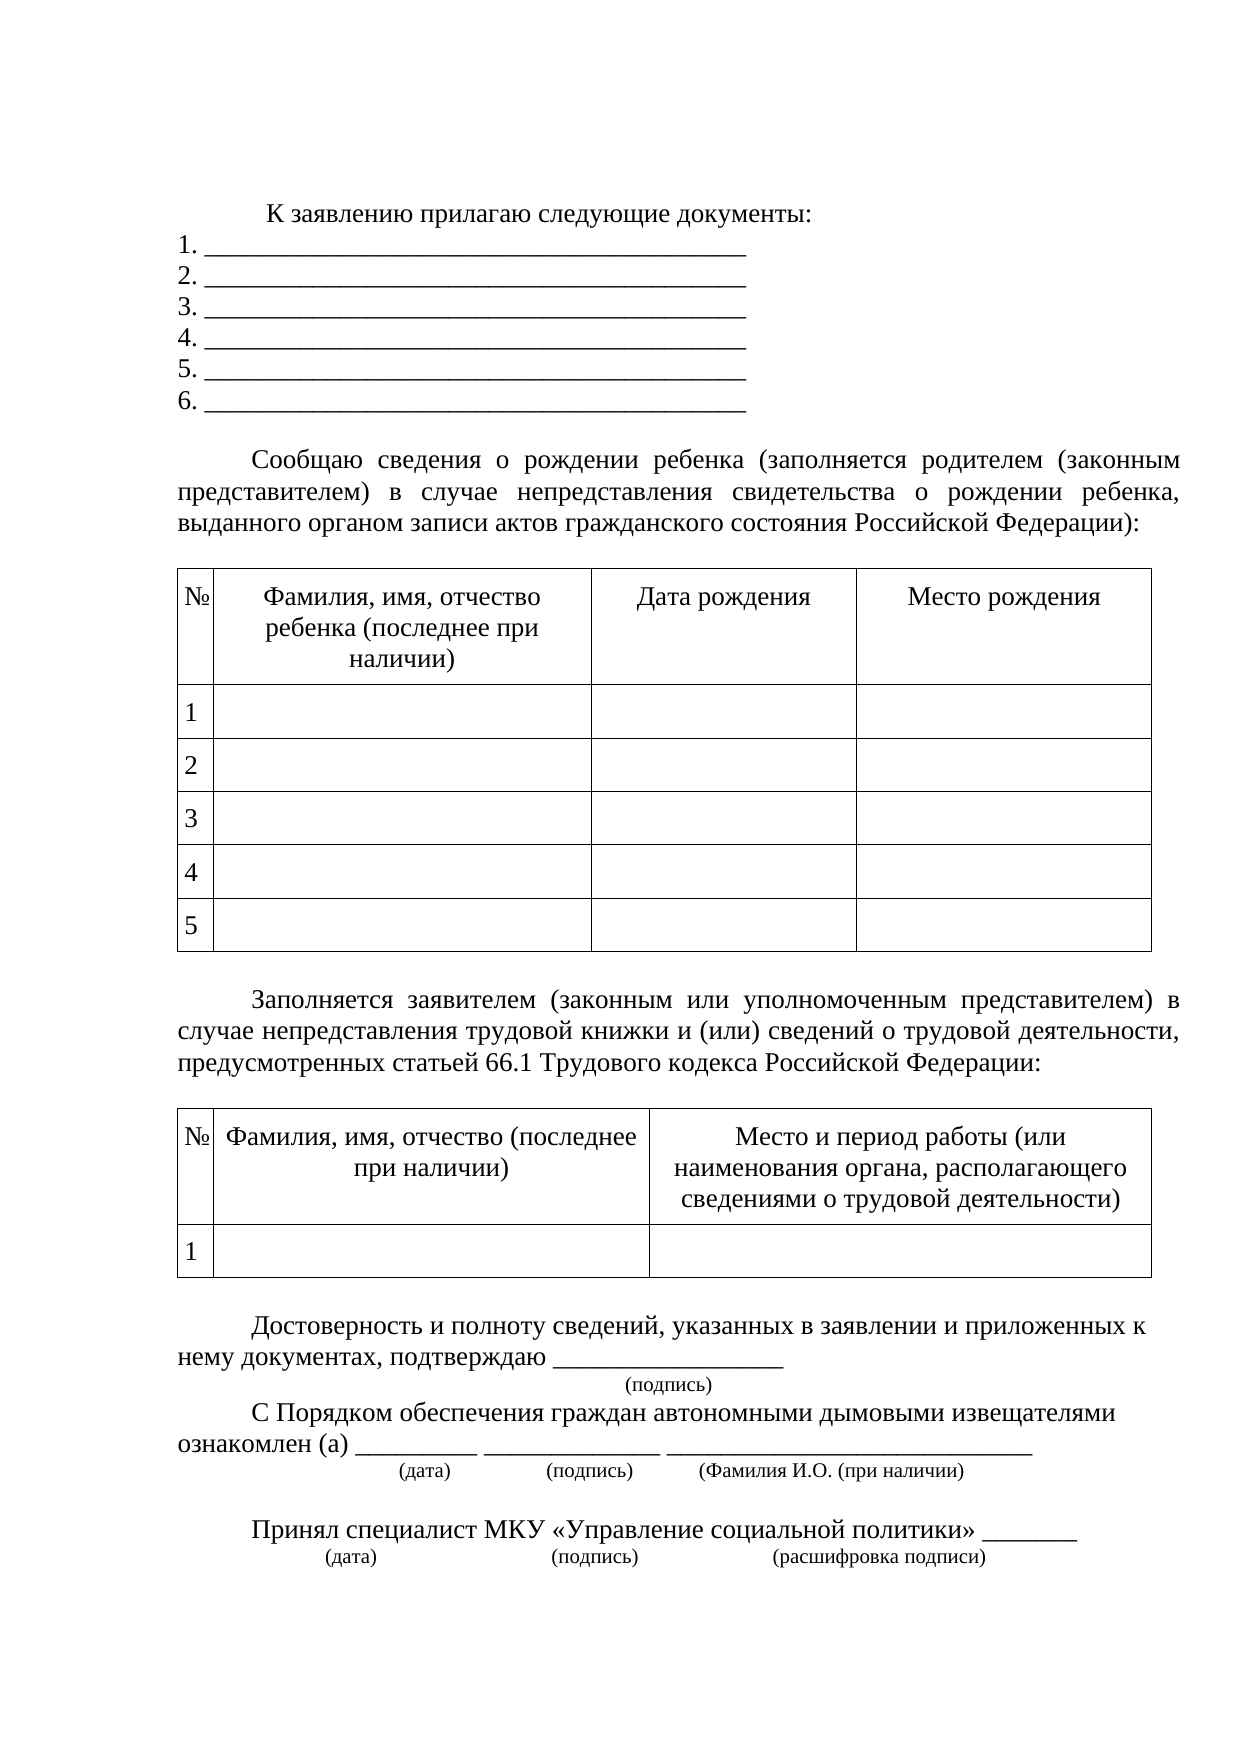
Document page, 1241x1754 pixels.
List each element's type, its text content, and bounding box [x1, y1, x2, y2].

table_header Фамилия, имя, отчество ребенка (последнее при наличии) [214, 569, 591, 684]
text (дата) (подпись) (расшифровка подписи) [251, 1544, 1181, 1568]
table_cell 1 [178, 685, 213, 737]
text С Порядком обеспечения граждан автономными дымовыми извещателями [177, 1396, 1181, 1427]
table_cell [592, 792, 856, 844]
text Заполняется заявителем (законным или уполномоченным представителем) в случае непредставления трудовой книжки и (или) сведений о трудовой деятельности, предусмотренных статьей 66.1 Трудового кодекса Российской Федерации: [177, 983, 1181, 1077]
table_cell [214, 1225, 649, 1277]
table_cell [592, 845, 856, 898]
table_cell 5 [178, 899, 213, 951]
table_header Дата рождения [592, 569, 856, 684]
table_header № [178, 569, 213, 684]
table_header Фамилия, имя, отчество (последнее при наличии) [214, 1109, 649, 1224]
text К заявлению прилагаю следующие документы: [177, 197, 1181, 228]
table_cell 3 [178, 792, 213, 844]
text 1. ________________________________________ [177, 228, 1181, 259]
text (подпись) [546, 1372, 1181, 1396]
table_cell [857, 845, 1151, 898]
text 4. ________________________________________ [177, 321, 1181, 353]
table_cell [214, 899, 591, 951]
table_cell [214, 739, 591, 791]
table_cell [214, 845, 591, 898]
table_cell [650, 1225, 1151, 1277]
text 6. ________________________________________ [177, 384, 1181, 415]
table_cell 1 [178, 1225, 213, 1277]
table_header № [178, 1109, 213, 1224]
text ознакомлен (а) _________ _____________ ___________________________ [177, 1427, 1181, 1458]
text Достоверность и полноту сведений, указанных в заявлении и приложенных к [177, 1309, 1181, 1340]
table_cell [857, 739, 1151, 791]
table_header Место рождения [857, 569, 1151, 684]
text нему документах, подтверждаю _________________ [177, 1340, 1181, 1372]
table_cell [592, 685, 856, 737]
text 5. ________________________________________ [177, 353, 1181, 384]
table_header Место и период работы (или наименования органа, располагающего сведениями о трудовой деятельности) [650, 1109, 1151, 1224]
table_cell [857, 685, 1151, 737]
text 3. ________________________________________ [177, 290, 1181, 321]
text Сообщаю сведения о рождении ребенка (заполняется родителем (законным представителем) в случае непредставления свидетельства о рождении ребенка, выданного органом записи актов гражданского состояния Российской Федерации): [177, 444, 1181, 537]
text 2. ________________________________________ [177, 259, 1181, 290]
table_cell [857, 792, 1151, 844]
table_cell [592, 739, 856, 791]
table_cell [592, 899, 856, 951]
table_cell [214, 792, 591, 844]
table_cell [857, 899, 1151, 951]
text (дата) (подпись) (Фамилия И.О. (при наличии) [398, 1458, 1181, 1482]
table_cell [214, 685, 591, 737]
table_cell 4 [178, 845, 213, 898]
text Принял специалист МКУ «Управление социальной политики» _______ [177, 1513, 1181, 1544]
table_cell 2 [178, 739, 213, 791]
